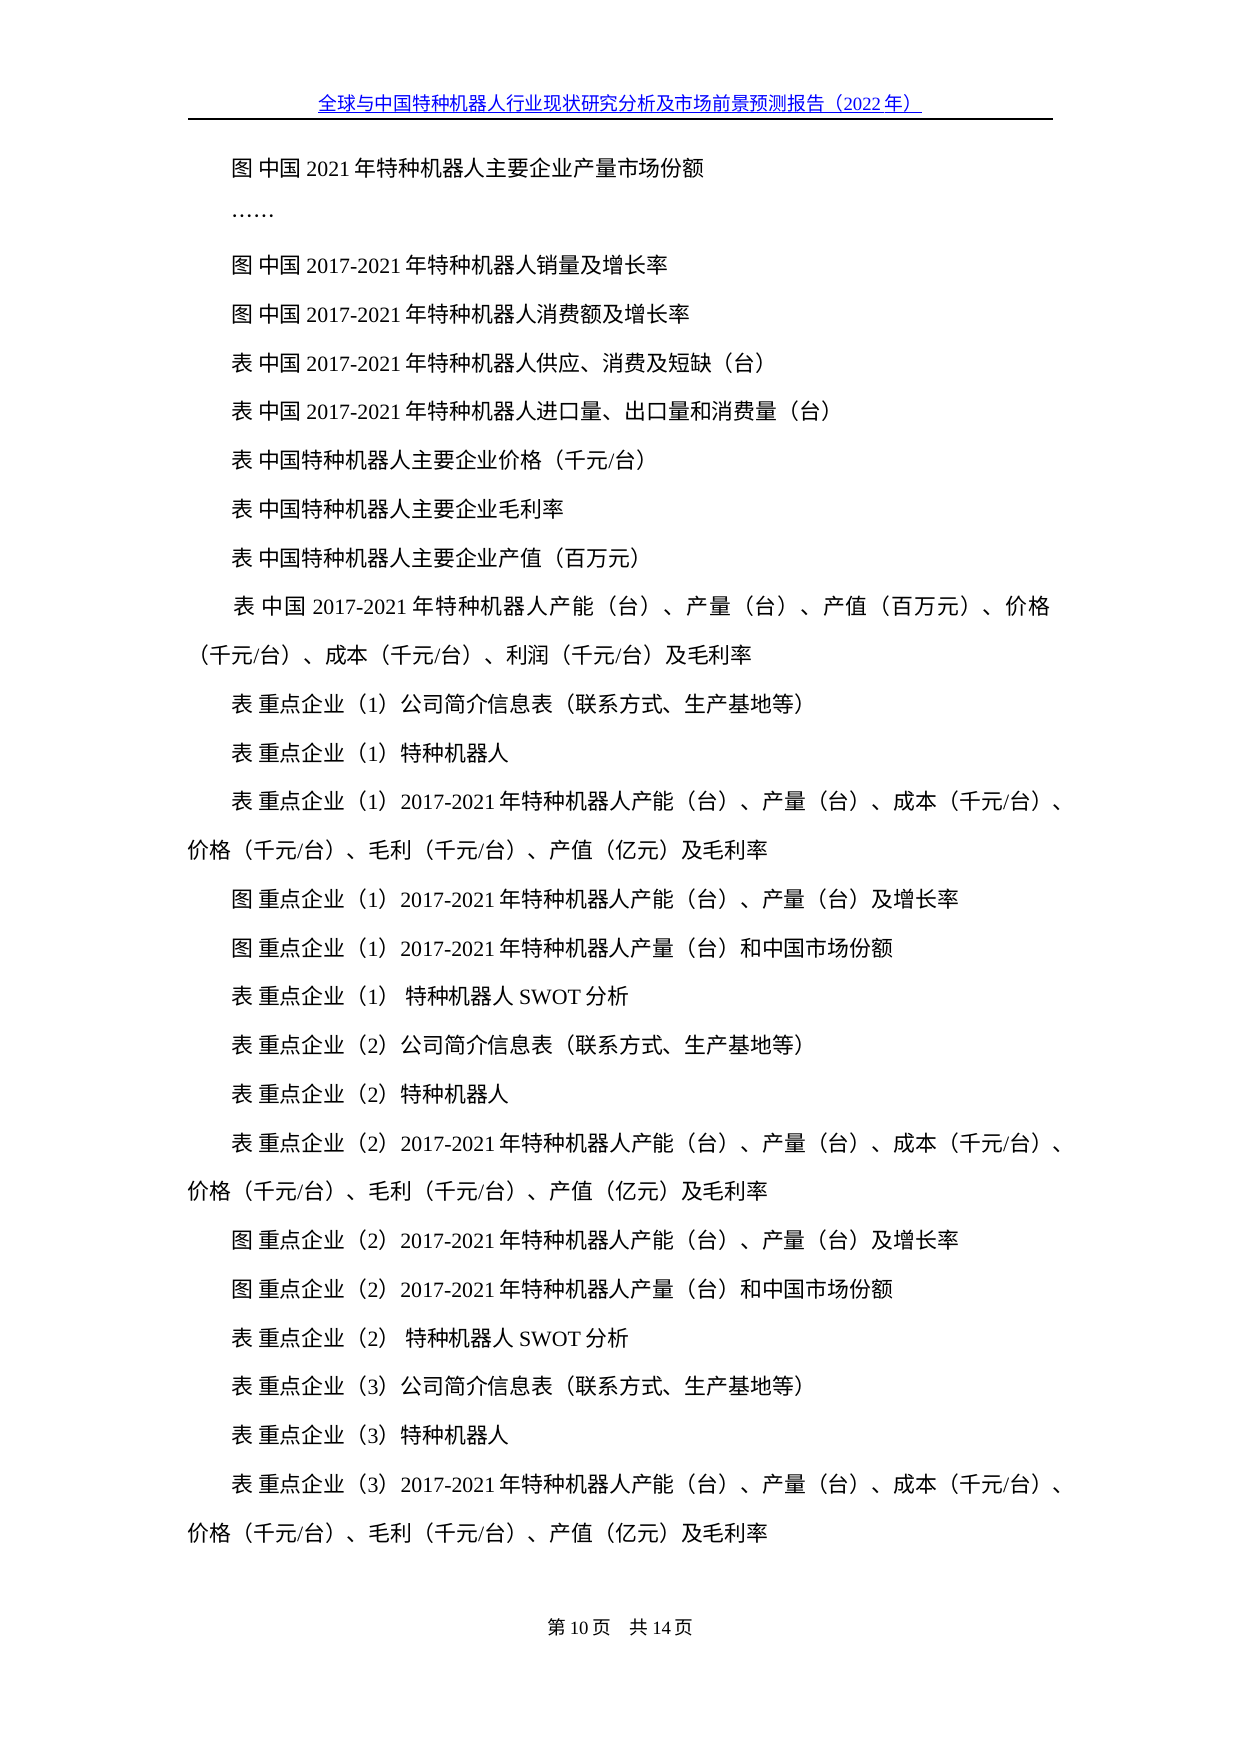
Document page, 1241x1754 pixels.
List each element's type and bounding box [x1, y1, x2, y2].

text [187, 150, 1053, 1548]
